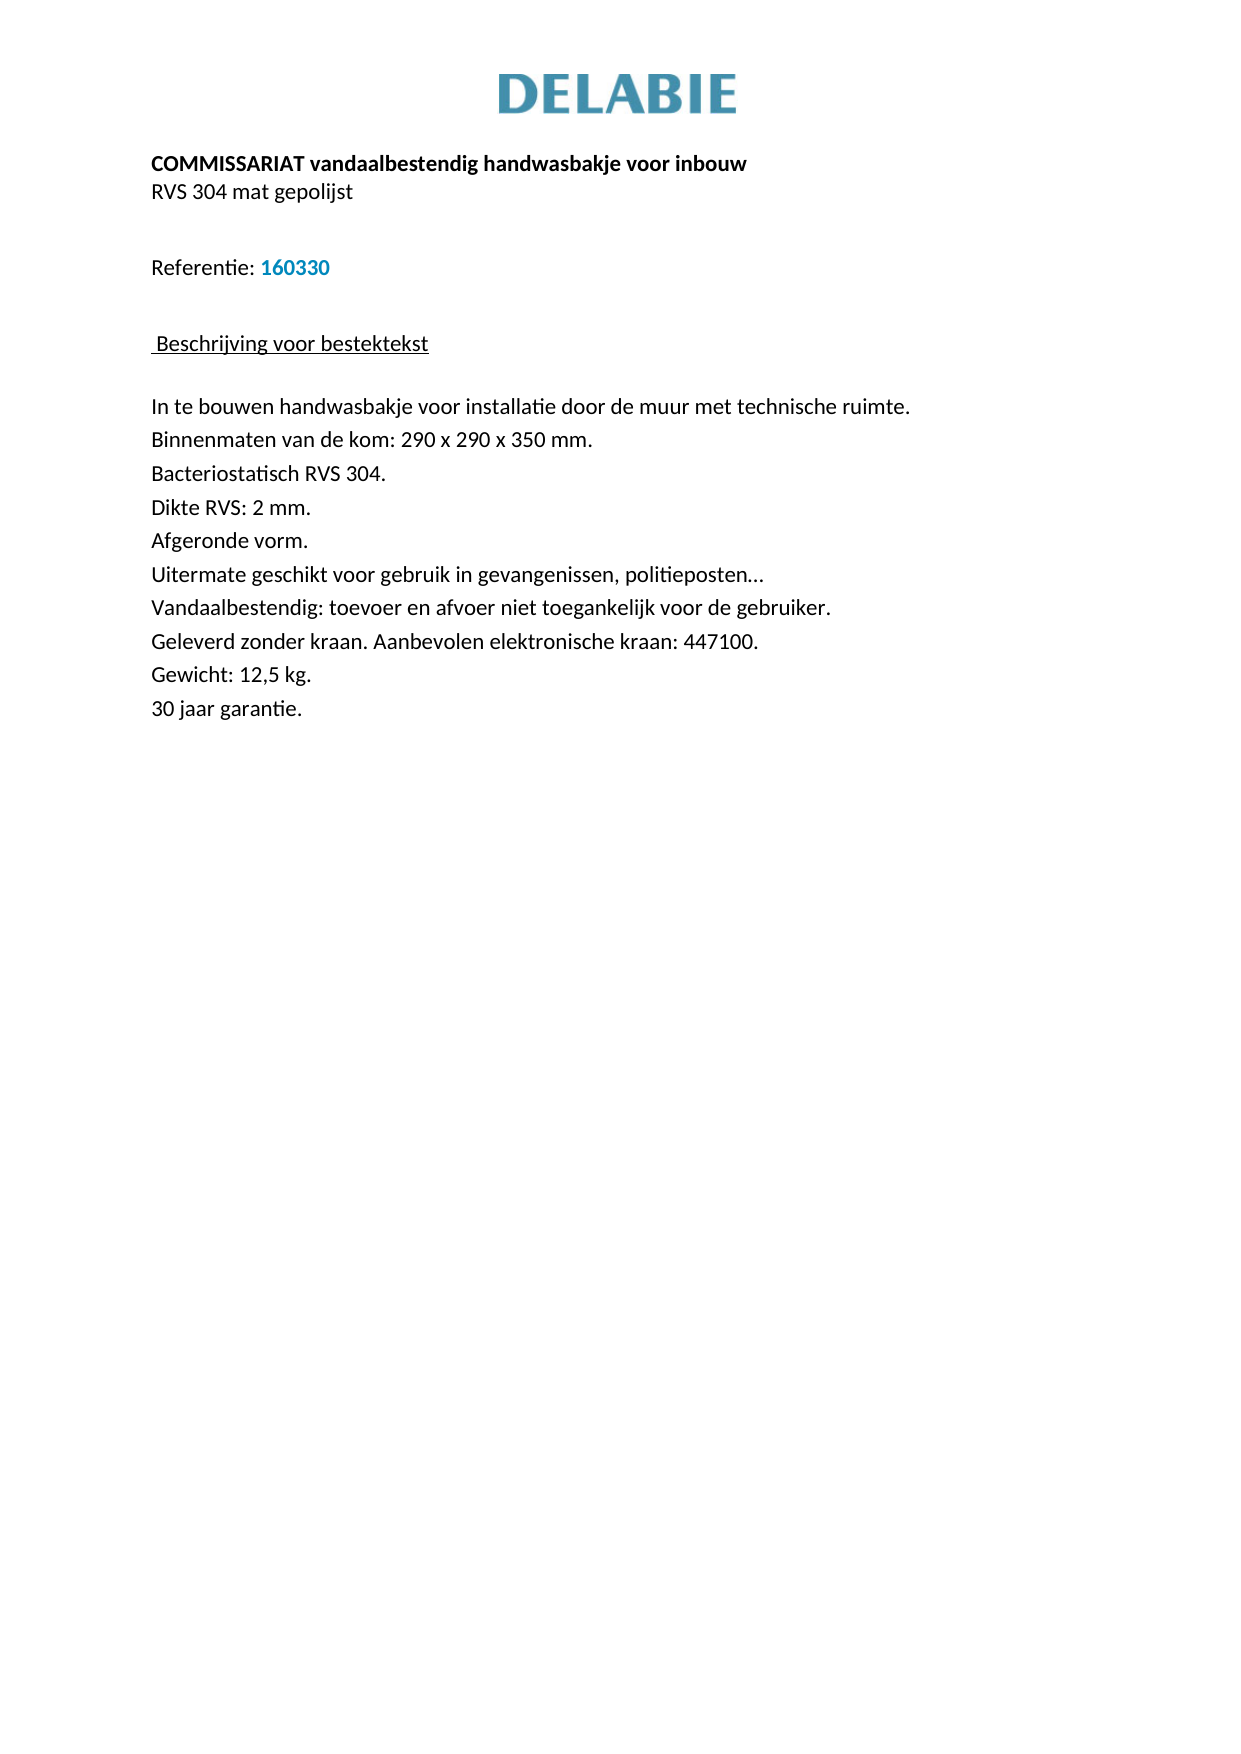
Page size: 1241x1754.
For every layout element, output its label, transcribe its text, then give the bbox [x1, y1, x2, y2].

picture [497, 74, 738, 114]
text Beschrijving voor bestektekst [151, 329, 1084, 357]
text Referentie: 160330 [151, 253, 1084, 281]
text Afgeronde vorm. [151, 526, 1084, 554]
text Binnenmaten van de kom: 290 x 290 x 350 mm. [151, 426, 1084, 453]
text RVS 304 mat gepolijst [151, 177, 1084, 205]
text In te bouwen handwasbakje voor installatie door de muur met technische ruimte. [151, 392, 1084, 420]
text Bacteriostatisch RVS 304. [151, 459, 1084, 487]
text COMMISSARIAT vandaalbestendig handwasbakje voor inbouw [151, 149, 1084, 177]
text Vandaalbestendig: toevoer en afvoer niet toegankelijk voor de gebruiker. [151, 593, 1084, 621]
text Geleverd zonder kraan. Aanbevolen elektronische kraan: 447100. [151, 627, 1084, 655]
text 30 jaar garantie. [151, 694, 1084, 722]
text Gewicht: 12,5 kg. [151, 660, 1084, 688]
text Uitermate geschikt voor gebruik in gevangenissen, politieposten… [151, 560, 1084, 588]
text Dikte RVS: 2 mm. [151, 493, 1084, 521]
